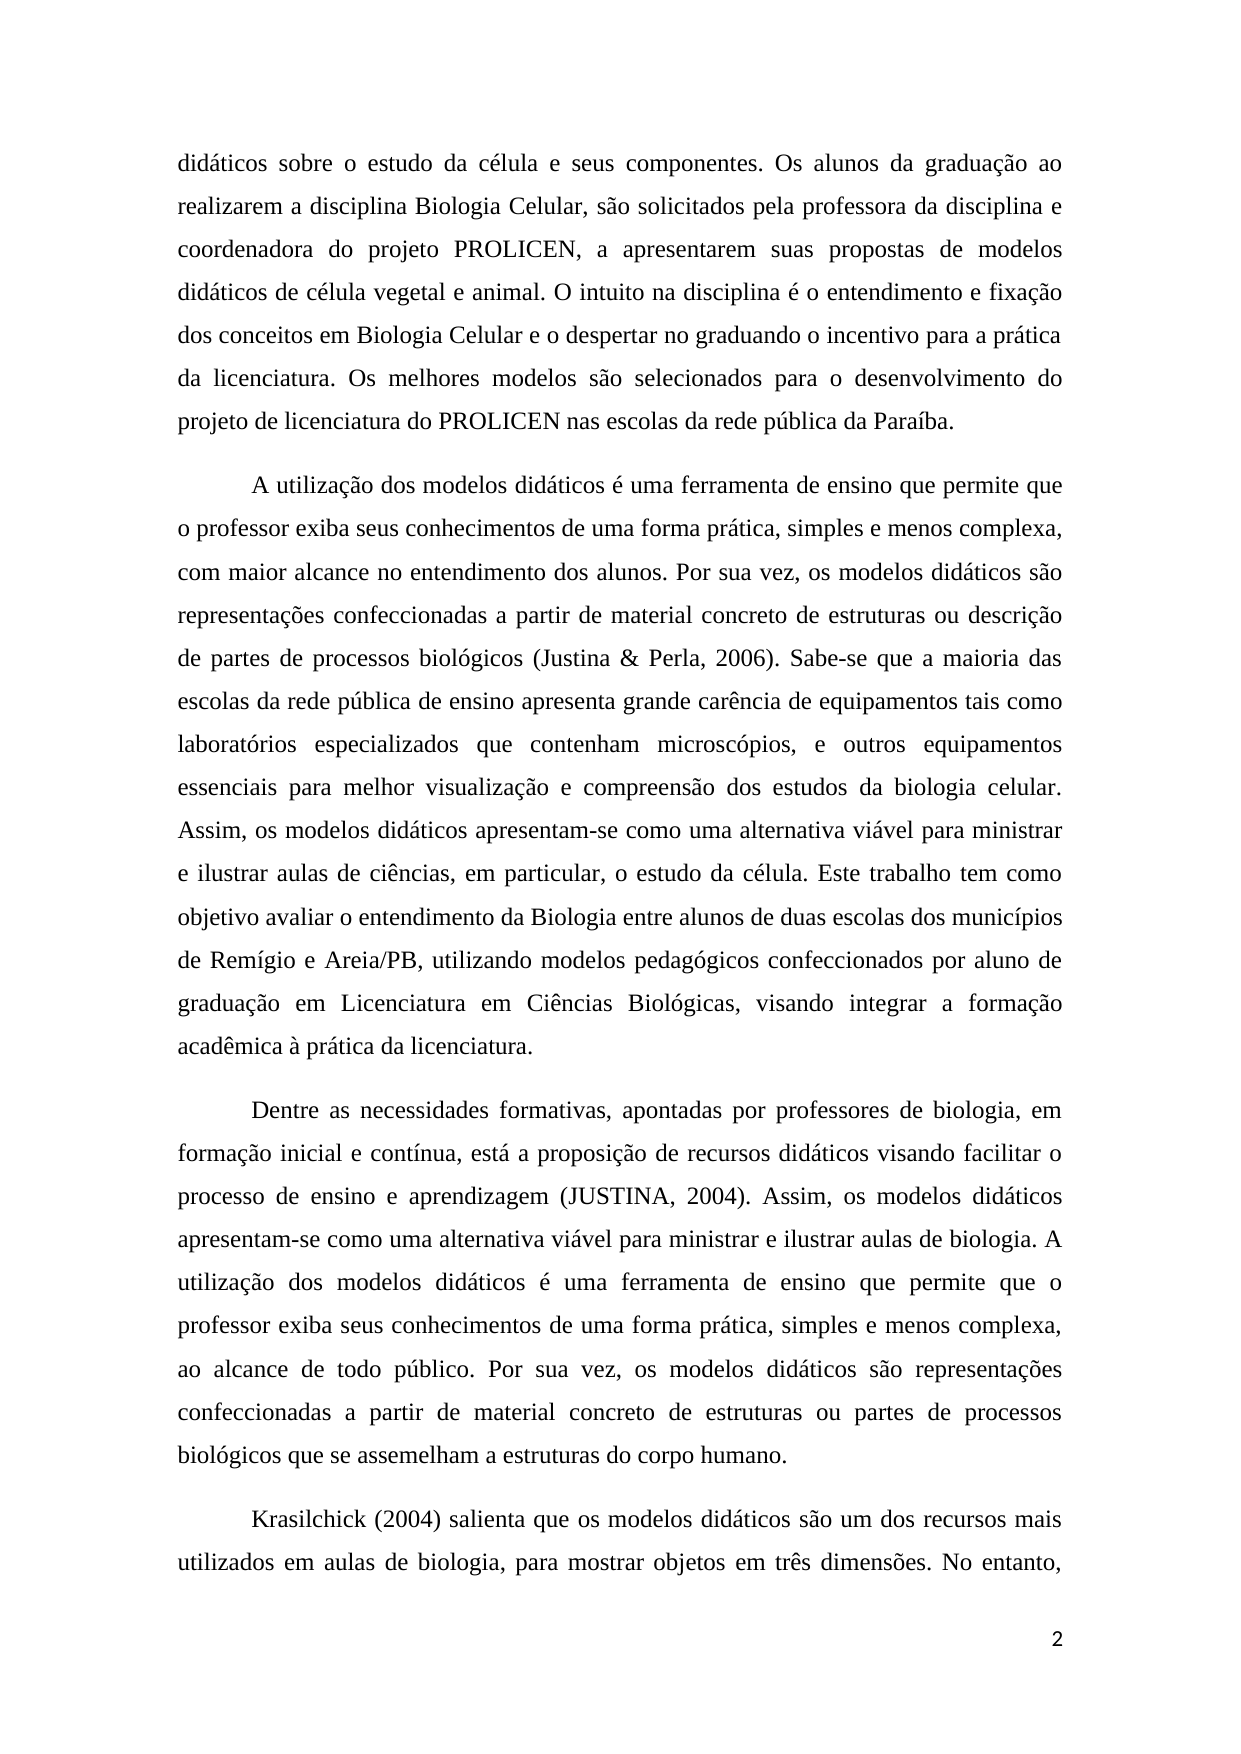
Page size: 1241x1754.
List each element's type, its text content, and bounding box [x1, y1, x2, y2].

text A utilização dos modelos didáticos é uma ferramenta de ensino que permite que o professor exiba seus conhecimentos de uma forma prática, simples e menos complexa, com maior alcance no entendimento dos alunos. Por sua vez, os modelos didáticos são representações confeccionadas a partir de material concreto de estruturas ou descrição de partes de processos biológicos (Justina & Perla, 2006). Sabe-se que a maioria das escolas da rede pública de ensino apresenta grande carência de equipamentos tais como laboratórios especializados que contenham microscópios, e outros equipamentos essenciais para melhor visualização e compreensão dos estudos da biologia celular. Assim, os modelos didáticos apresentam-se como uma alternativa viável para ministrar e ilustrar aulas de ciências, em particular, o estudo da célula. Este trabalho tem como objetivo avaliar o entendimento da Biologia entre alunos de duas escolas dos municípios de Remígio e Areia/PB, utilizando modelos pedagógicos confeccionados por aluno de graduação em Licenciatura em Ciências Biológicas, visando integrar a formação acadêmica à prática da licenciatura. [177, 470, 1063, 1060]
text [177, 148, 1063, 435]
text Dentre as necessidades formativas, apontadas por professores de biologia, em formação inicial e contínua, está a proposição de recursos didáticos visando facilitar o processo de ensino e aprendizagem (JUSTINA, 2004). Assim, os modelos didáticos apresentam-se como uma alternativa viável para ministrar e ilustrar aulas de biologia. A utilização dos modelos didáticos é uma ferramenta de ensino que permite que o professor exiba seus conhecimentos de uma forma prática, simples e menos complexa, ao alcance de todo público. Por sua vez, os modelos didáticos são representações confeccionadas a partir de material concreto de estruturas ou partes de processos biológicos que se assemelham a estruturas do corpo humano. [177, 1095, 1063, 1469]
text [177, 1504, 1063, 1576]
